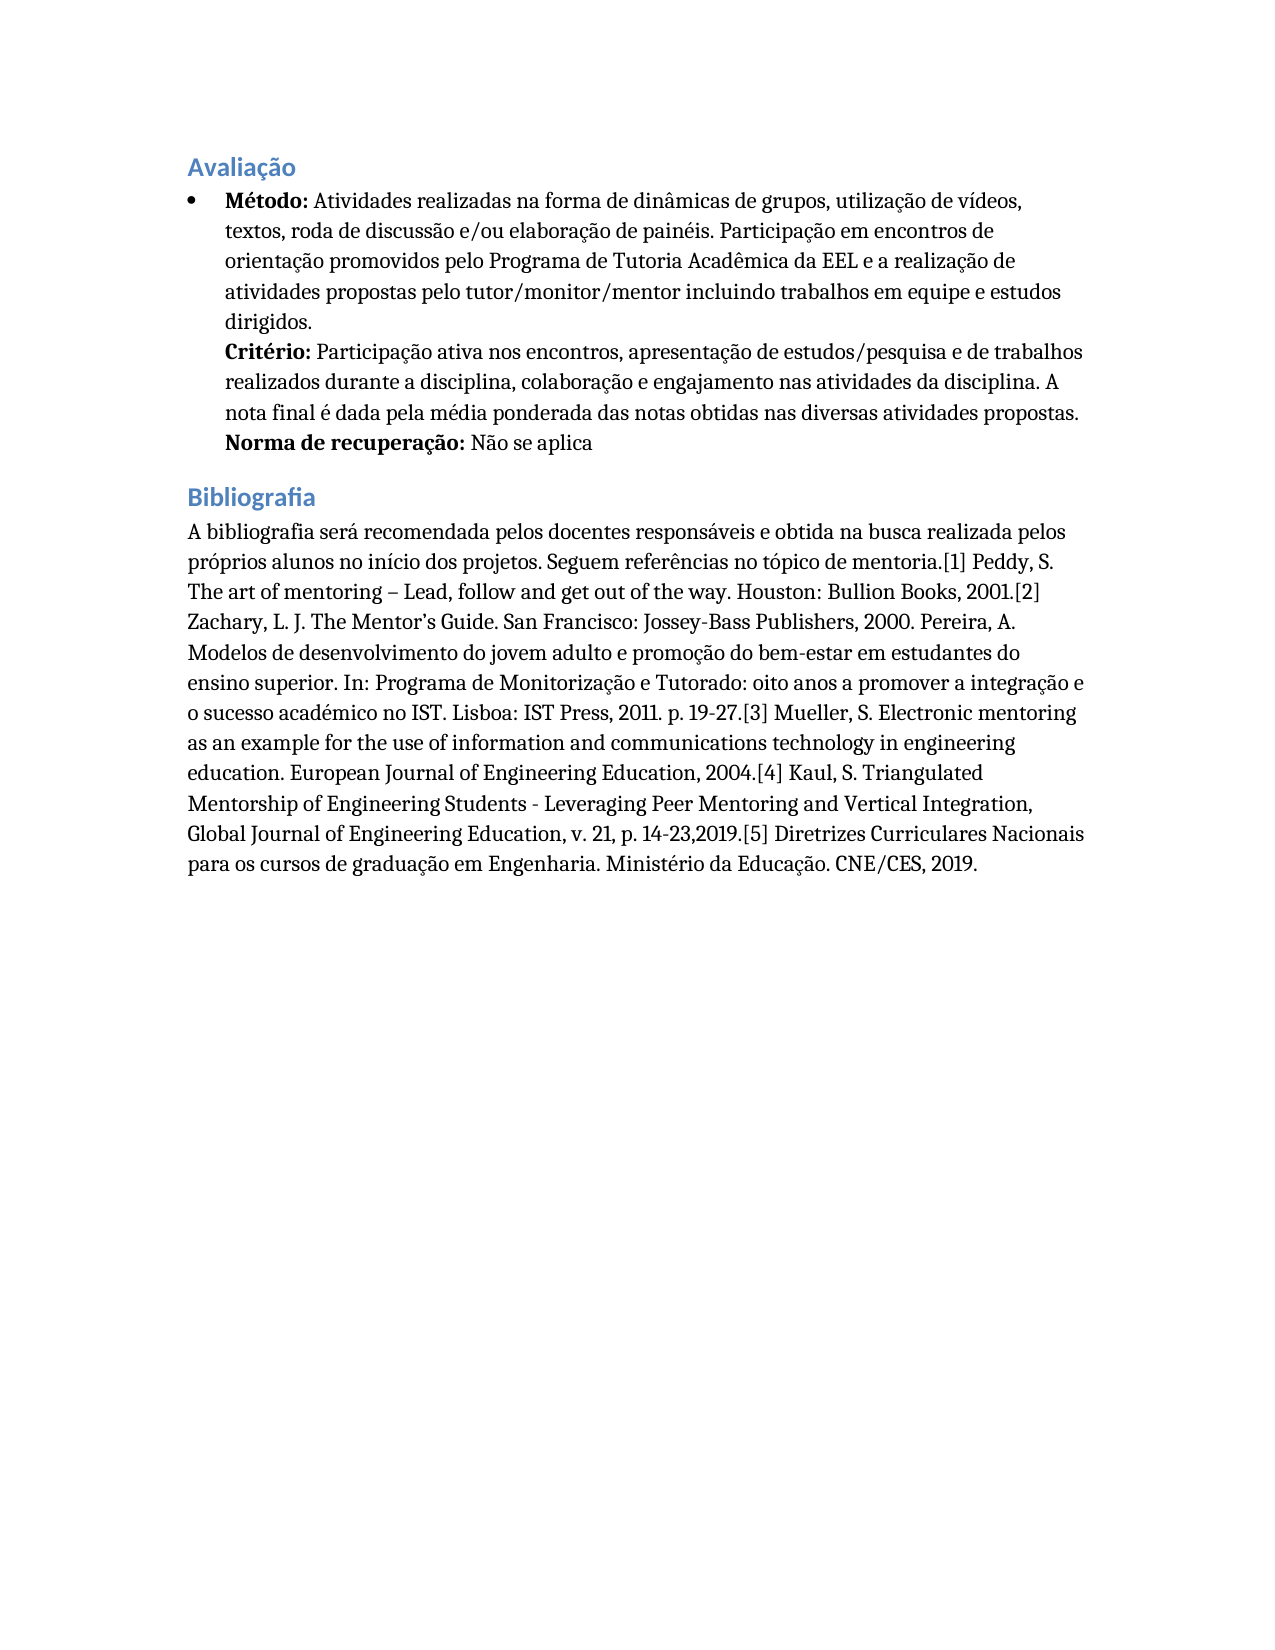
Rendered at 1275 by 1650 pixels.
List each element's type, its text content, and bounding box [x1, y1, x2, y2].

subtitle Avaliação [187, 150, 1087, 183]
text A bibliografia será recomendada pelos docentes responsáveis e obtida na busca realizada pelos próprios alunos no início dos projetos. Seguem referências no tópico de mentoria.[1] Peddy, S. The art of mentoring – Lead, follow and get out of the way. Houston: Bullion Books, 2001.[2] Zachary, L. J. The Mentor’s Guide. San Francisco: Jossey-Bass Publishers, 2000. Pereira, A. Modelos de desenvolvimento do jovem adulto e promoção do bem-estar em estudantes do ensino superior. In: Programa de Monitorização e Tutorado: oito anos a promover a integração e o sucesso académico no IST. Lisboa: IST Press, 2011. p. 19-27.[3] Mueller, S. Electronic mentoring as an example for the use of information and communications technology in engineering education. European Journal of Engineering Education, 2004.[4] Kaul, S. Triangulated Mentorship of Engineering Students - Leveraging Peer Mentoring and Vertical Integration, Global Journal of Engineering Education, v. 21, p. 14-23,2019.[5] Diretrizes Curriculares Nacionais para os cursos de graduação em Engenharia. Ministério da Educação. CNE/CES, 2019. [187, 518, 1087, 877]
list Método: Atividades realizadas na forma de dinâmicas de grupos, utilização de vídeos, textos, roda de discussão e/ou elaboração de painéis. Participação em encontros de orientação promovidos pelo Programa de Tutoria Acadêmica da EEL e a realização de atividades propostas pelo tutor/monitor/mentor incluindo trabalhos em equipe e estudos dirigidos. Critério: Participação ativa nos encontros, apresentação de estudos/pesquisa e de trabalhos realizados durante a disciplina, colaboração e engajamento nas atividades da disciplina. A nota final é dada pela média ponderada das notas obtidas nas diversas atividades propostas. Norma de recuperação: Não se aplica [187, 188, 1087, 456]
subtitle Bibliografia [187, 481, 1087, 514]
